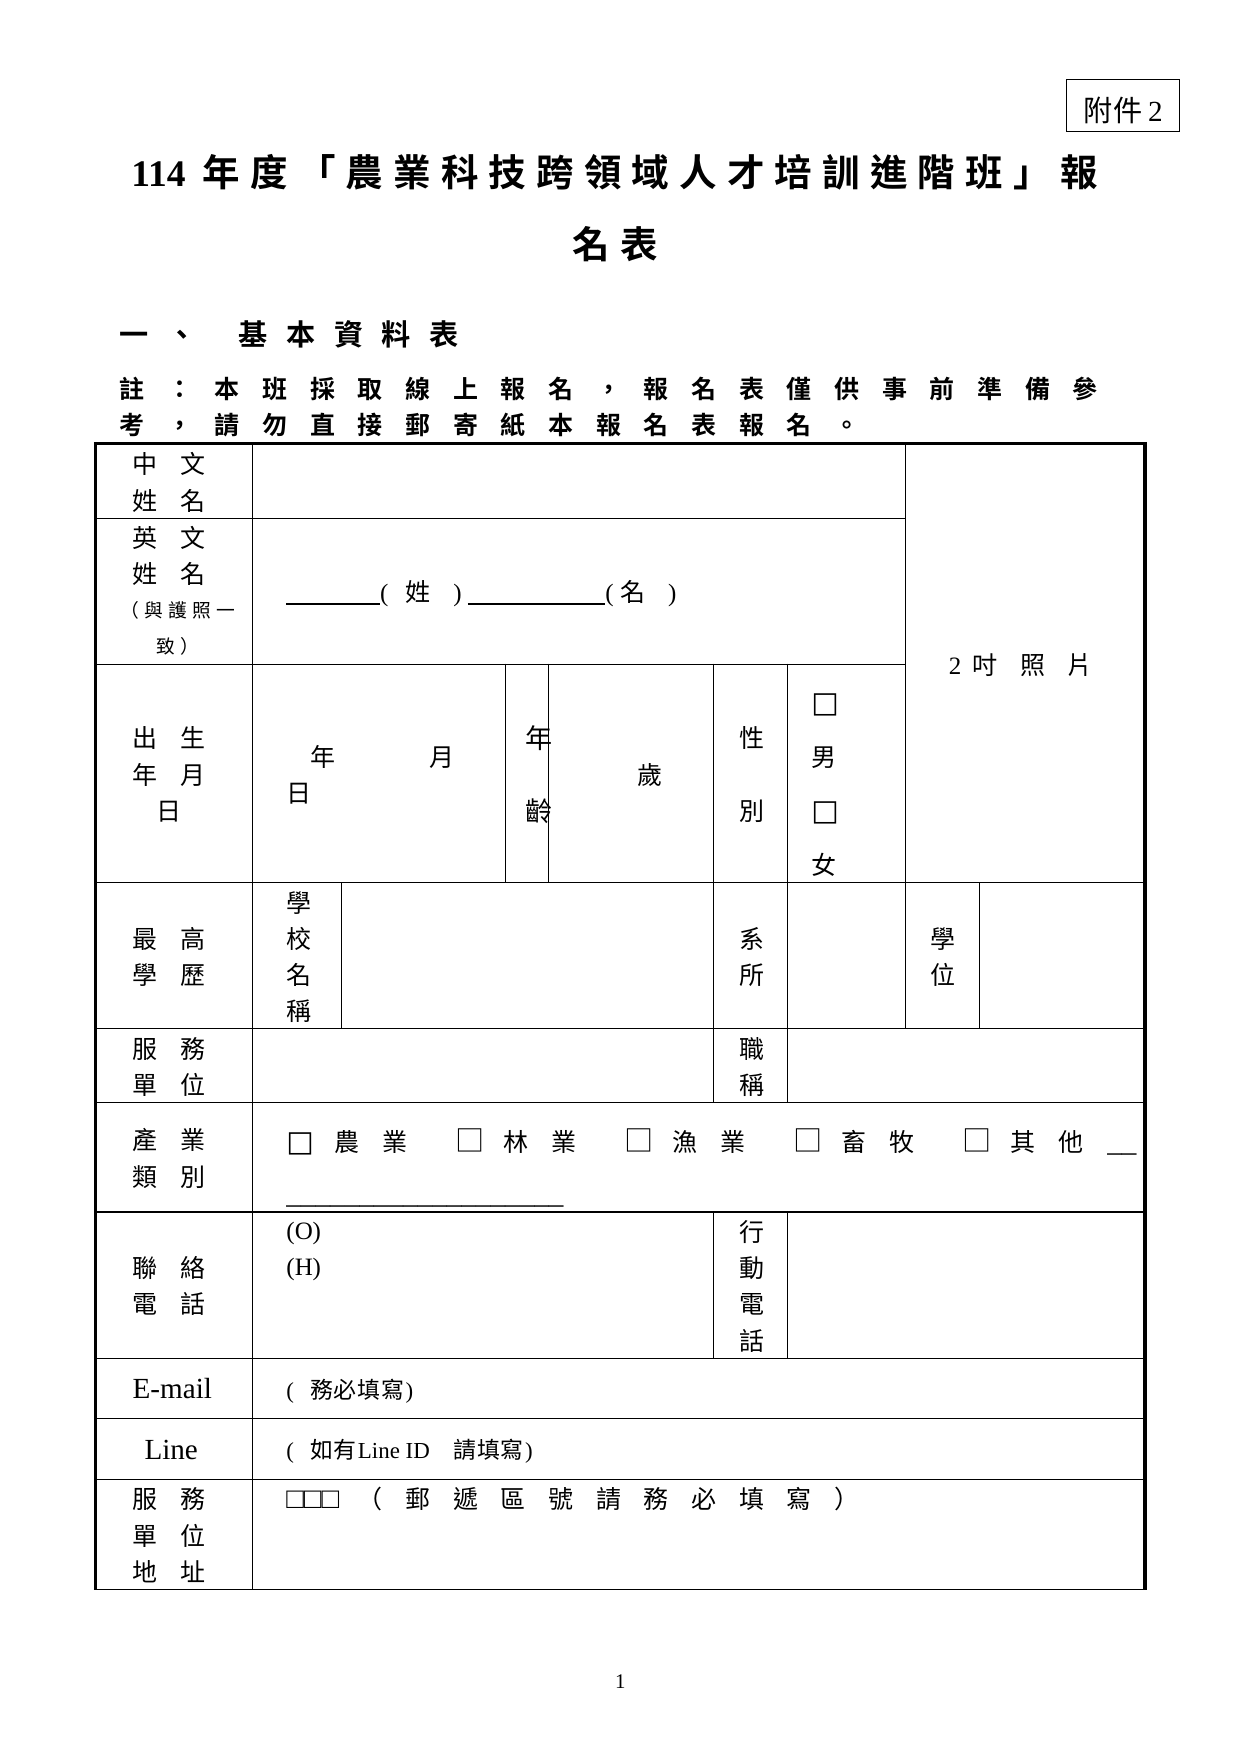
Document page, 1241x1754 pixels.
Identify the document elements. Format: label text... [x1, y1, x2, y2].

table_cell [980, 883, 1143, 1028]
table_cell □農業 □林業 □漁業 □畜牧 □其他_____________________ [253, 1103, 1143, 1211]
table_header 中文姓名 [97, 445, 252, 517]
table_header 2吋照片 [906, 445, 1143, 882]
table_header [253, 445, 905, 517]
text 114年度「農業科技跨領域人才培訓進階班」報名表 [119, 134, 1121, 279]
table_cell [342, 883, 713, 1028]
table_cell 行動電話 [714, 1213, 787, 1357]
table_cell [253, 1029, 713, 1102]
table_cell [788, 1213, 1143, 1357]
list 基本資料表 [119, 297, 1121, 369]
table_cell 歲 [549, 665, 713, 882]
table_cell 出生年月日 [97, 665, 252, 882]
table_cell 服務單位 [97, 1029, 252, 1102]
table_cell 學位 [906, 883, 979, 1028]
table_cell (姓) (名) [253, 519, 905, 663]
table_cell 年齡 [506, 665, 548, 882]
table_cell 學校名稱 [253, 883, 341, 1028]
table_cell 系所 [714, 883, 787, 1028]
table_cell 最高學歷 [97, 883, 252, 1028]
table_cell □□□（郵遞區號請務必填寫） [253, 1480, 1143, 1589]
table_cell E-mail [97, 1359, 252, 1418]
table_cell (如有Line ID請填寫) [253, 1419, 1143, 1479]
table_cell □男 □女 [788, 665, 905, 882]
table_cell 年 月 日 [253, 665, 505, 882]
table_cell (務必填寫) [253, 1359, 1143, 1418]
table_cell 英文姓名 （與護照一致） [97, 519, 252, 663]
table_cell 性 別 [714, 665, 787, 882]
table_cell 職稱 [714, 1029, 787, 1102]
table_cell [788, 883, 905, 1028]
table_cell Line [97, 1419, 252, 1479]
table_cell 服務單位 地址 [97, 1480, 252, 1589]
table_cell 聯絡電話 [97, 1213, 252, 1357]
table_cell 產業類別 [97, 1103, 252, 1211]
table_cell (O) (H) [253, 1213, 713, 1357]
table_cell [788, 1029, 1143, 1102]
text 註：本班採取線上報名，報名表僅供事前準備參考，請勿直接郵寄紙本報名表報名。 [119, 369, 1121, 442]
